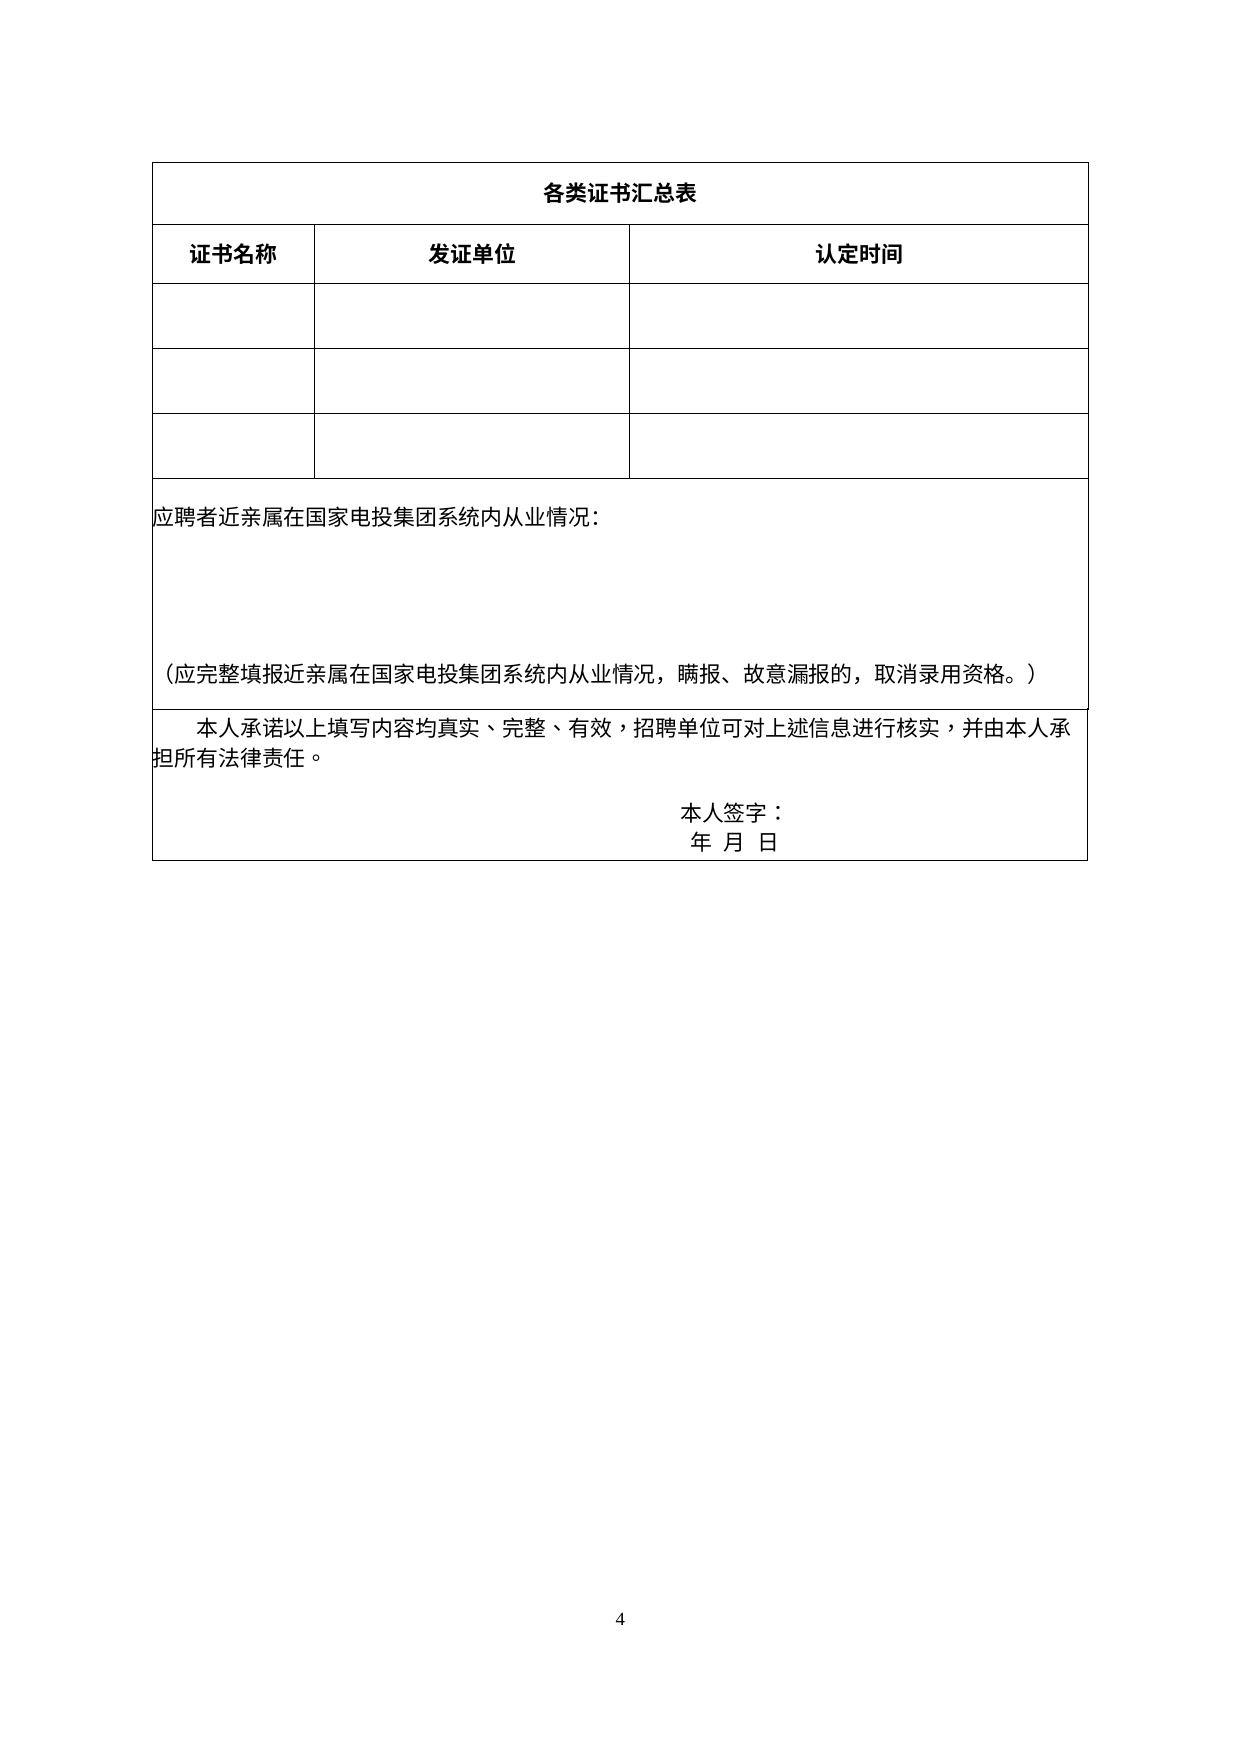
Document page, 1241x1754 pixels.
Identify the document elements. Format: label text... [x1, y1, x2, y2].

table_cell [153, 414, 314, 478]
table_cell [153, 349, 314, 413]
table_cell [153, 284, 314, 348]
table_cell 应聘者近亲属在国家电投集团系统内从业情况： （应完整填报近亲属在国家电投集团系统内从业情况，瞒报、故意漏报的，取消录用资格。） [153, 479, 1088, 709]
table_cell 认定时间 [630, 225, 1088, 283]
table_cell 发证单位 [315, 225, 629, 283]
table_cell 各类证书汇总表 [153, 163, 1088, 223]
table_cell [630, 349, 1088, 413]
table_cell 证书名称 [153, 225, 314, 283]
table_cell [315, 284, 629, 348]
table_cell [630, 414, 1088, 478]
table_cell [315, 349, 629, 413]
table_cell [630, 284, 1088, 348]
table_cell [315, 414, 629, 478]
table_cell 本人承诺以上填写内容均真实、完整、有效，招聘单位可对上述信息进行核实，并由本人承担所有法律责任。 本人签字： 年 月 日 [153, 710, 1087, 859]
